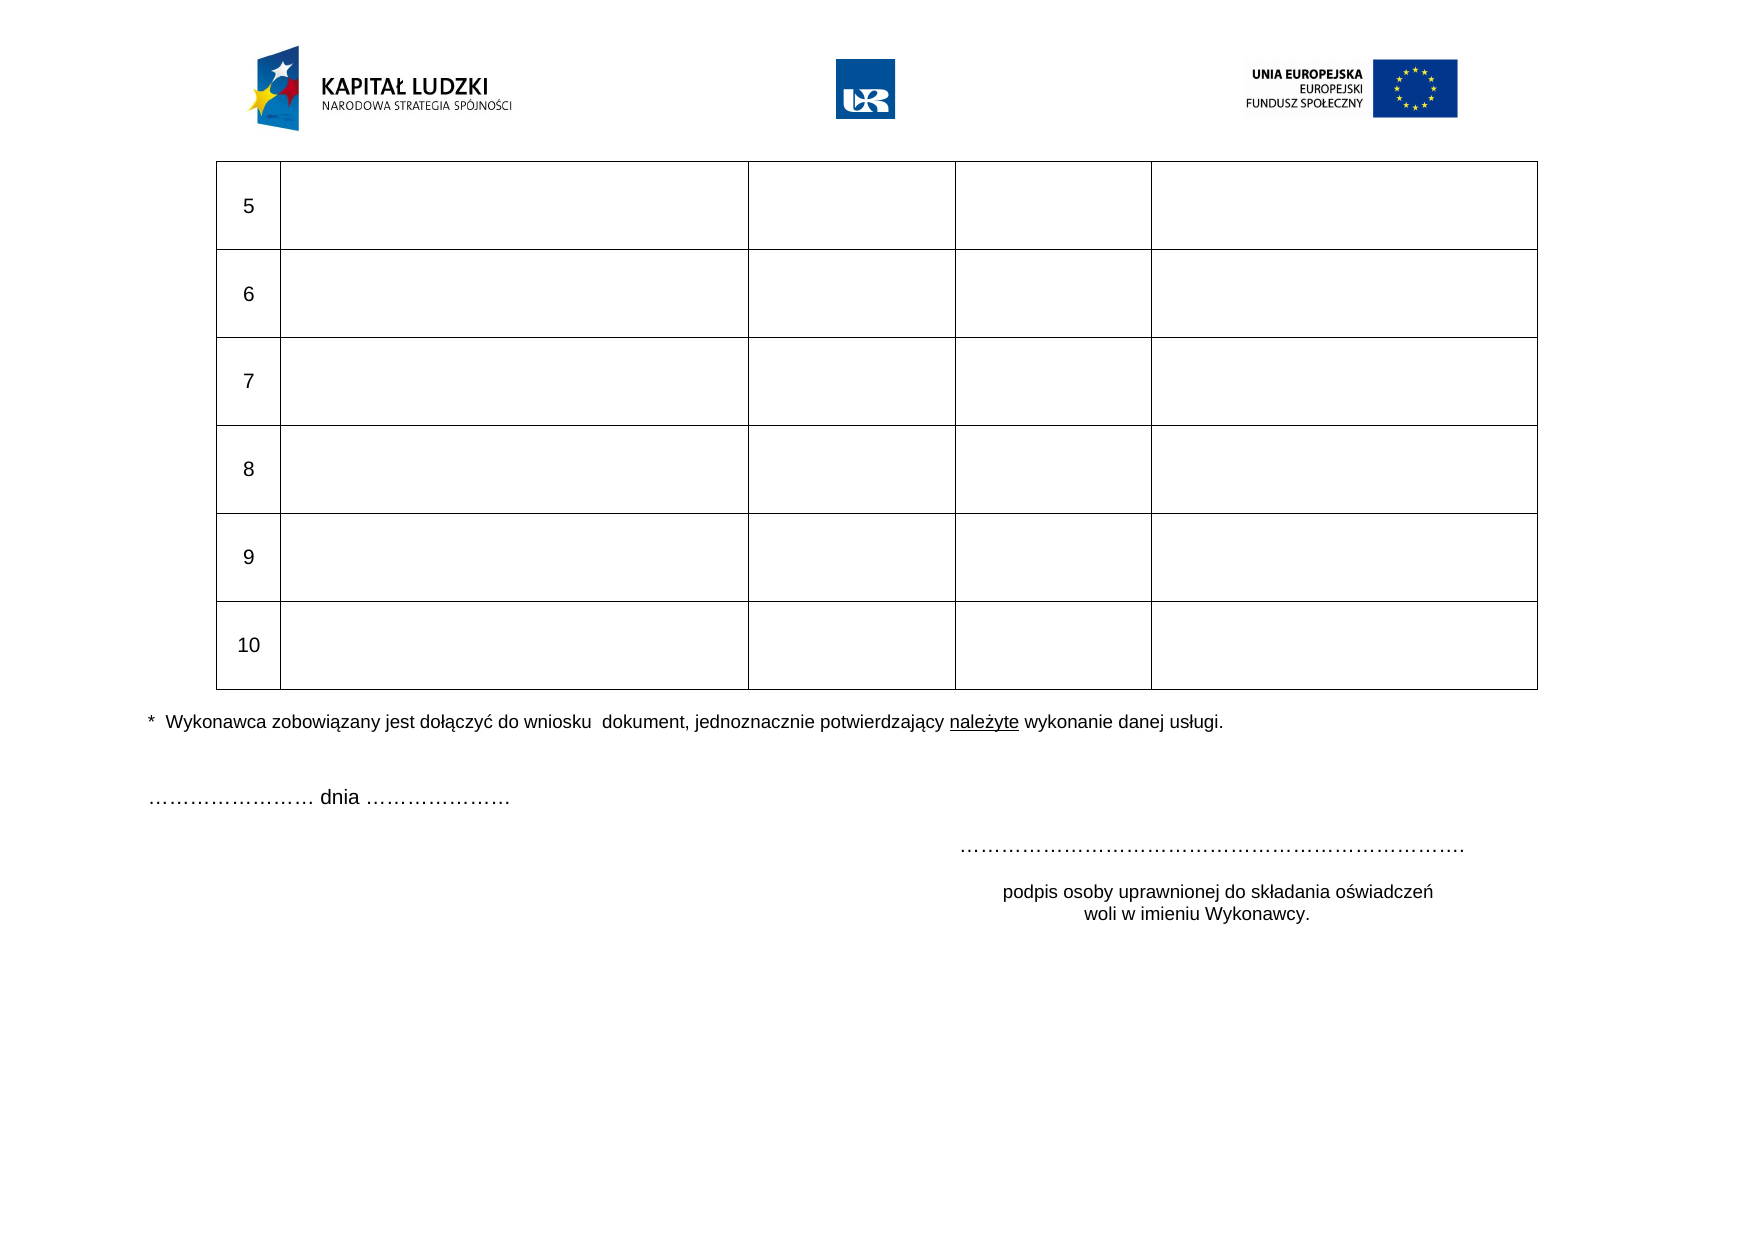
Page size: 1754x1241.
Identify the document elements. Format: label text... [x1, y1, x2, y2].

table_cell 9 [217, 514, 280, 601]
table_cell [281, 602, 748, 688]
table_cell [281, 250, 748, 337]
table_cell 5 [217, 162, 280, 249]
table_cell 8 [217, 426, 280, 513]
table_cell [749, 250, 955, 337]
picture [245, 44, 513, 133]
text * Wykonawca zobowiązany jest dołączyć do wniosku dokument, jednoznacznie potwierdzający należyte wykonanie danej usługi. [148, 711, 1606, 733]
table_cell [749, 162, 955, 249]
picture [836, 59, 896, 119]
table_cell [956, 250, 1151, 337]
table_cell [281, 338, 748, 425]
table_cell [956, 338, 1151, 425]
table_cell [1152, 250, 1537, 337]
text ………………………………………………………………. [885, 833, 1606, 857]
text woli w imieniu Wykonawcy. [664, 903, 1606, 924]
table_cell 10 [217, 602, 280, 688]
table_cell [281, 162, 748, 249]
text …………………… dnia ………………… [148, 784, 1606, 808]
table_cell [956, 514, 1151, 601]
table_cell [956, 162, 1151, 249]
table_cell [1152, 338, 1537, 425]
table_cell [956, 426, 1151, 513]
table_cell [956, 602, 1151, 688]
table_cell [281, 514, 748, 601]
table_cell [749, 514, 955, 601]
table_cell [1152, 602, 1537, 688]
table_cell [1152, 162, 1537, 249]
table_cell 7 [217, 338, 280, 425]
table_cell [749, 338, 955, 425]
table_cell [1152, 426, 1537, 513]
table_cell [281, 426, 748, 513]
table_cell [749, 602, 955, 688]
table_cell [749, 426, 955, 513]
picture [1245, 59, 1459, 119]
table_cell 6 [217, 250, 280, 337]
table_cell [1152, 514, 1537, 601]
text podpis osoby uprawnionej do składania oświadczeń [664, 881, 1606, 903]
